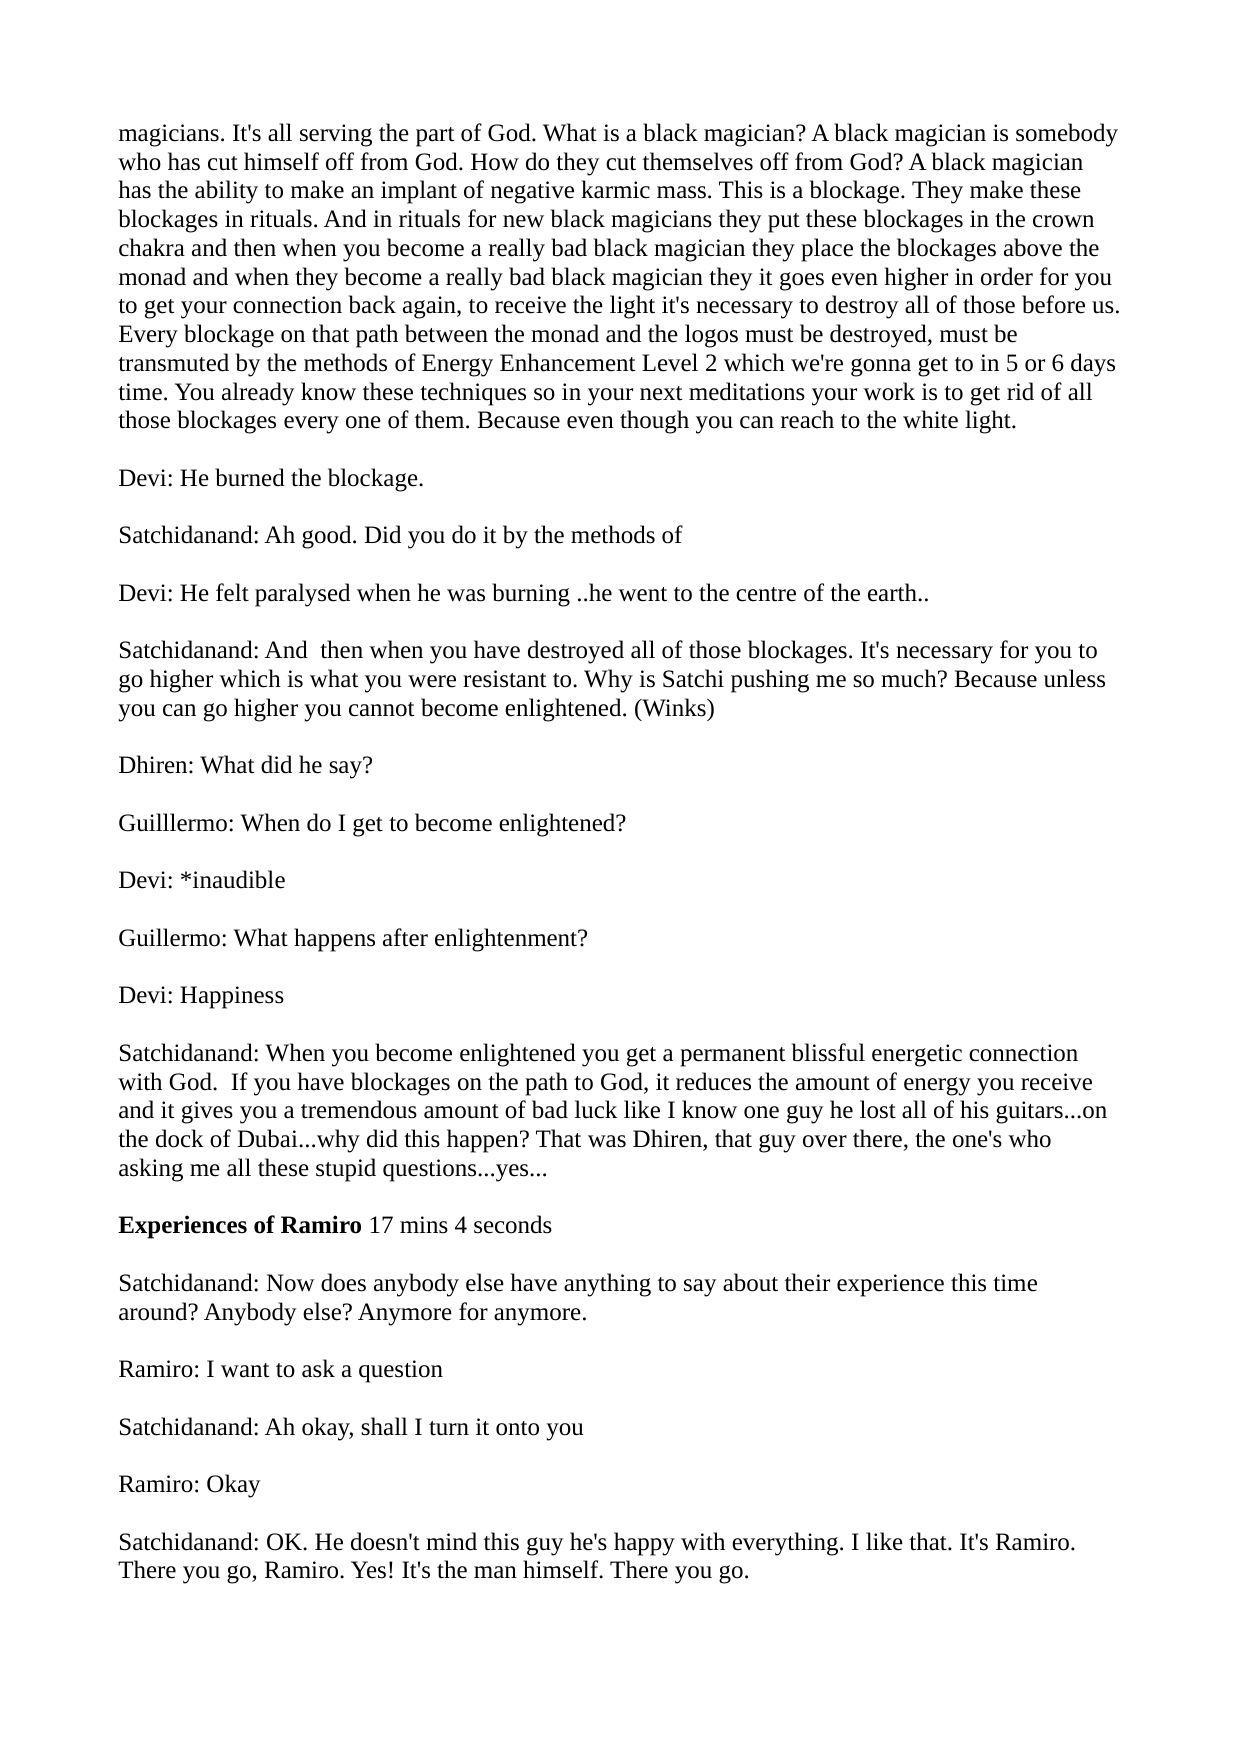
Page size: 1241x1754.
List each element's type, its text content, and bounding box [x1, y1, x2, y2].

text Satchidanand: Ah okay, shall I turn it onto you [118, 1412, 1122, 1441]
text Devi: *inaudible [118, 866, 1122, 894]
text Ramiro: I want to ask a question [118, 1354, 1122, 1383]
text Ramiro: Okay [118, 1469, 1122, 1498]
text Satchidanand: Ah good. Did you do it by the methods of [118, 521, 1122, 549]
text Satchidanand: Now does anybody else have anything to say about their experience this time around? Anybody else? Anymore for anymore. [118, 1268, 1122, 1326]
text Guillermo: What happens after enlightenment? [118, 923, 1122, 952]
text Guilllermo: When do I get to become enlightened? [118, 808, 1122, 837]
text Devi: Happiness [118, 981, 1122, 1009]
text Devi: He felt paralysed when he was burning ..he went to the centre of the earth.. [118, 578, 1122, 607]
text Satchidanand: And then when you have destroyed all of those blockages. It's necessary for you to go higher which is what you were resistant to. Why is Satchi pushing me so much? Because unless you can go higher you cannot become enlightened. (Winks) [118, 636, 1122, 722]
text Experiences of Ramiro 17 mins 4 seconds [118, 1211, 1122, 1239]
text Devi: He burned the blockage. [118, 463, 1122, 492]
text Satchidanand: When you become enlightened you get a permanent blissful energetic connection with God. If you have blockages on the path to God, it reduces the amount of energy you receive and it gives you a tremendous amount of bad luck like I know one guy he lost all of his guitars...on the dock of Dubai...why did this happen? That was Dhiren, that guy over there, the one's who asking me all these stupid questions...yes... [118, 1038, 1122, 1182]
text Dhiren: What did he say? [118, 751, 1122, 779]
text Satchidanand: OK. He doesn't mind this guy he's happy with everything. I like that. It's Ramiro. There you go, Ramiro. Yes! It's the man himself. There you go. [118, 1527, 1122, 1584]
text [118, 118, 1122, 434]
